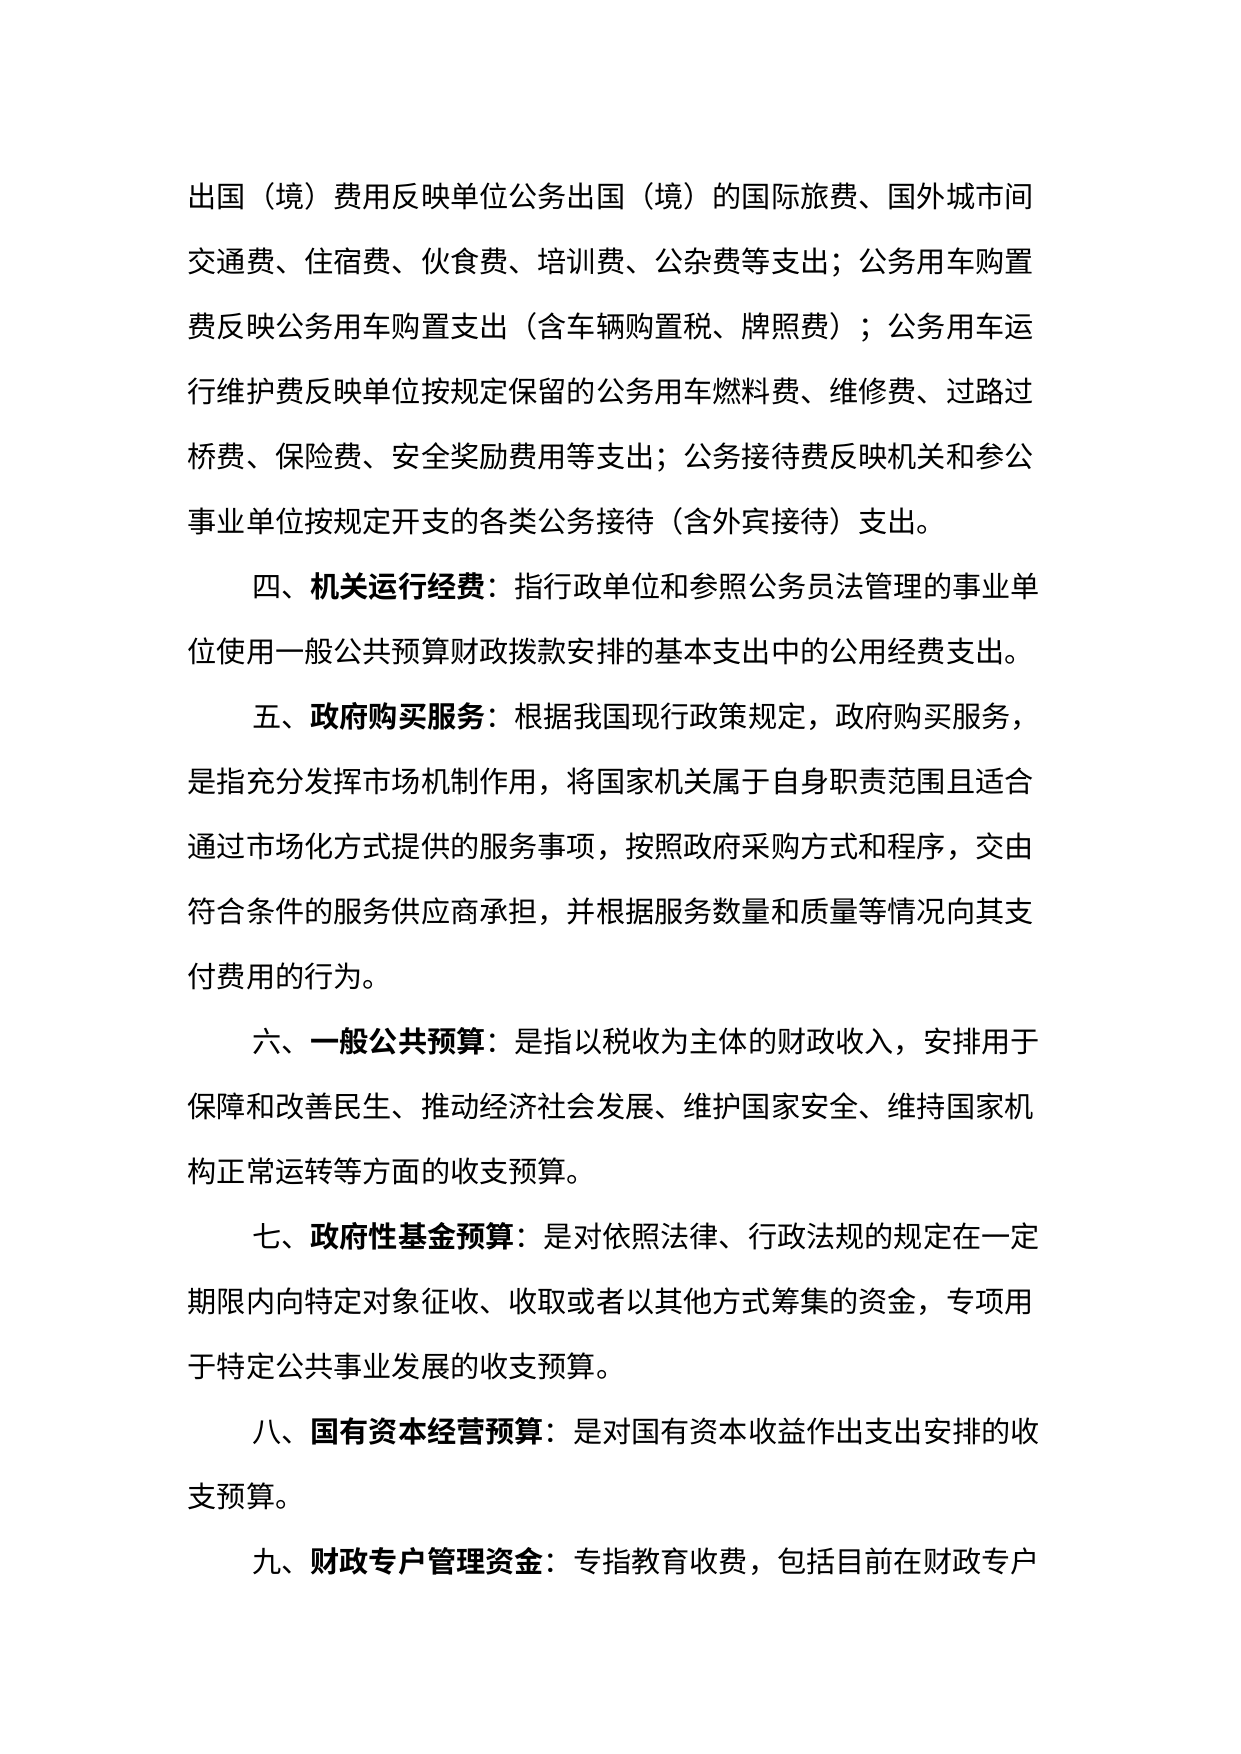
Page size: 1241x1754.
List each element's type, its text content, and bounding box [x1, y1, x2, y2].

text 五、政府购买服务：根据我国现行政策规定，政府购买服务，是指充分发挥市场机制作用，将国家机关属于自身职责范围且适合通过市场化方式提供的服务事项，按照政府采购方式和程序，交由符合条件的服务供应商承担，并根据服务数量和质量等情况向其支付费用的行为。 [187, 682, 1053, 1007]
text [187, 162, 1053, 552]
text 七、政府性基金预算：是对依照法律、行政法规的规定在一定期限内向特定对象征收、收取或者以其他方式筹集的资金，专项用于特定公共事业发展的收支预算。 [187, 1202, 1053, 1397]
text 八、国有资本经营预算：是对国有资本收益作出支出安排的收支预算。 [187, 1397, 1053, 1527]
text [187, 1527, 1053, 1592]
text 四、机关运行经费：指行政单位和参照公务员法管理的事业单位使用一般公共预算财政拨款安排的基本支出中的公用经费支出。 [187, 552, 1053, 682]
text 六、一般公共预算：是指以税收为主体的财政收入，安排用于保障和改善民生、推动经济社会发展、维护国家安全、维持国家机构正常运转等方面的收支预算。 [187, 1007, 1053, 1202]
